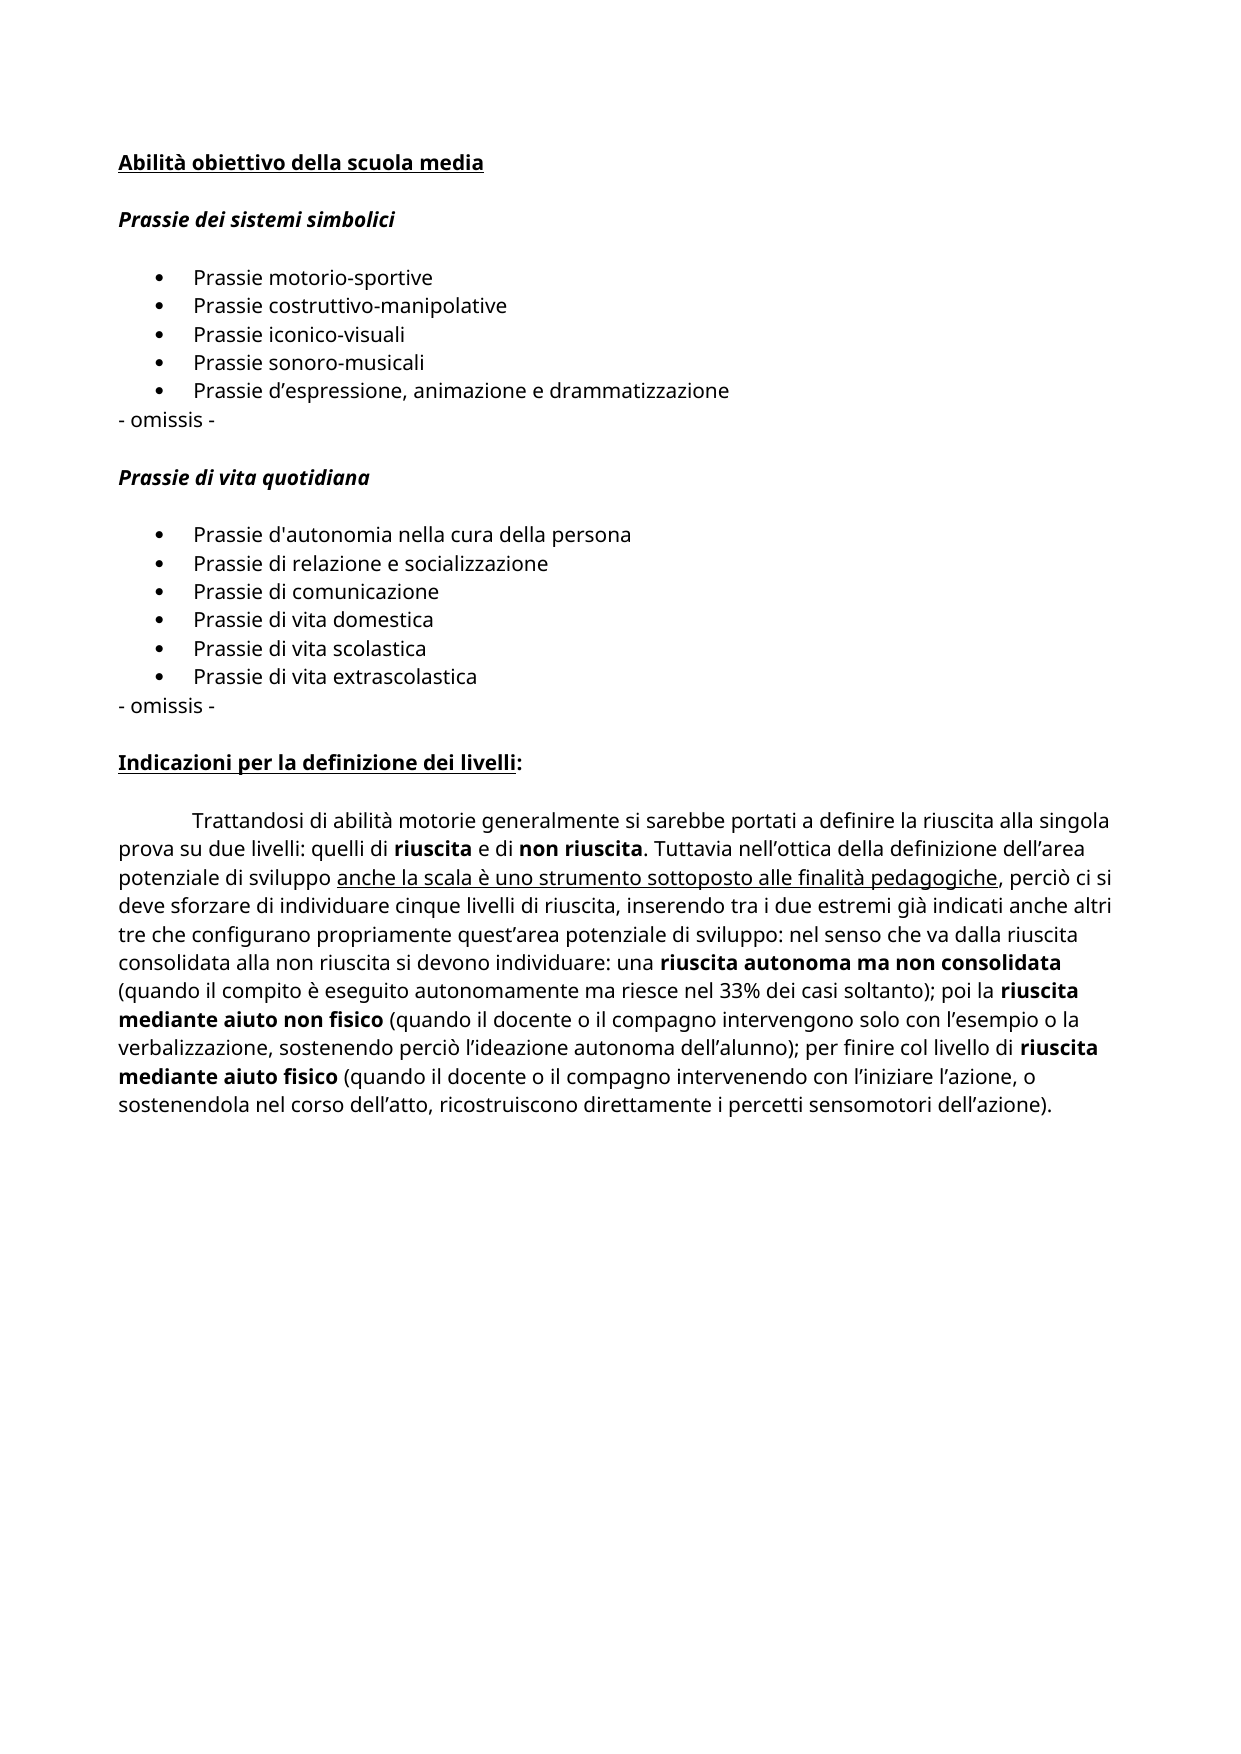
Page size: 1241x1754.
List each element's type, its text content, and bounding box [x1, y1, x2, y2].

text - omissis - [118, 405, 1122, 433]
list Prassie di vita extrascolastica [156, 662, 1122, 691]
text Prassie dei sistemi simbolici [118, 205, 1122, 234]
list Prassie d’espressione, animazione e drammatizzazione [156, 377, 1122, 405]
list Prassie sonoro-musicali [156, 348, 1122, 377]
list Prassie di vita scolastica [156, 634, 1122, 662]
list Prassie iconico-visuali [156, 320, 1122, 348]
text - omissis - [118, 691, 1122, 719]
list Prassie di vita domestica [156, 606, 1122, 634]
text Trattandosi di abilità motorie generalmente si sarebbe portati a definire la riuscita alla singola prova su due livelli: quelli di riuscita e di non riuscita. Tuttavia nell’ottica della definizione dell’area potenziale di sviluppo anche la scala è uno strumento sottoposto alle finalità pedagogiche, perciò ci si deve sforzare di individuare cinque livelli di riuscita, inserendo tra i due estremi già indicati anche altri tre che configurano propriamente quest’area potenziale di sviluppo: nel senso che va dalla riuscita consolidata alla non riuscita si devono individuare: una riuscita autonoma ma non consolidata (quando il compito è eseguito autonomamente ma riesce nel 33% dei casi soltanto); poi la riuscita mediante aiuto non fisico (quando il docente o il compagno intervengono solo con l’esempio o la verbalizzazione, sostenendo perciò l’ideazione autonoma dell’alunno); per finire col livello di riuscita mediante aiuto fisico (quando il docente o il compagno intervenendo con l’iniziare l’azione, o sostenendola nel corso dell’atto, ricostruiscono direttamente i percetti sensomotori dell’azione). [118, 806, 1122, 1119]
list Prassie d'autonomia nella cura della persona [156, 520, 1122, 549]
list Prassie costruttivo-manipolative [156, 291, 1122, 320]
list Prassie di relazione e socializzazione [156, 549, 1122, 577]
text Abilità obiettivo della scuola media [118, 148, 1122, 176]
list Prassie motorio-sportive [156, 263, 1122, 291]
text Prassie di vita quotidiana [118, 463, 1122, 491]
text Indicazioni per la definizione dei livelli: [118, 748, 1122, 777]
list Prassie di comunicazione [156, 577, 1122, 606]
